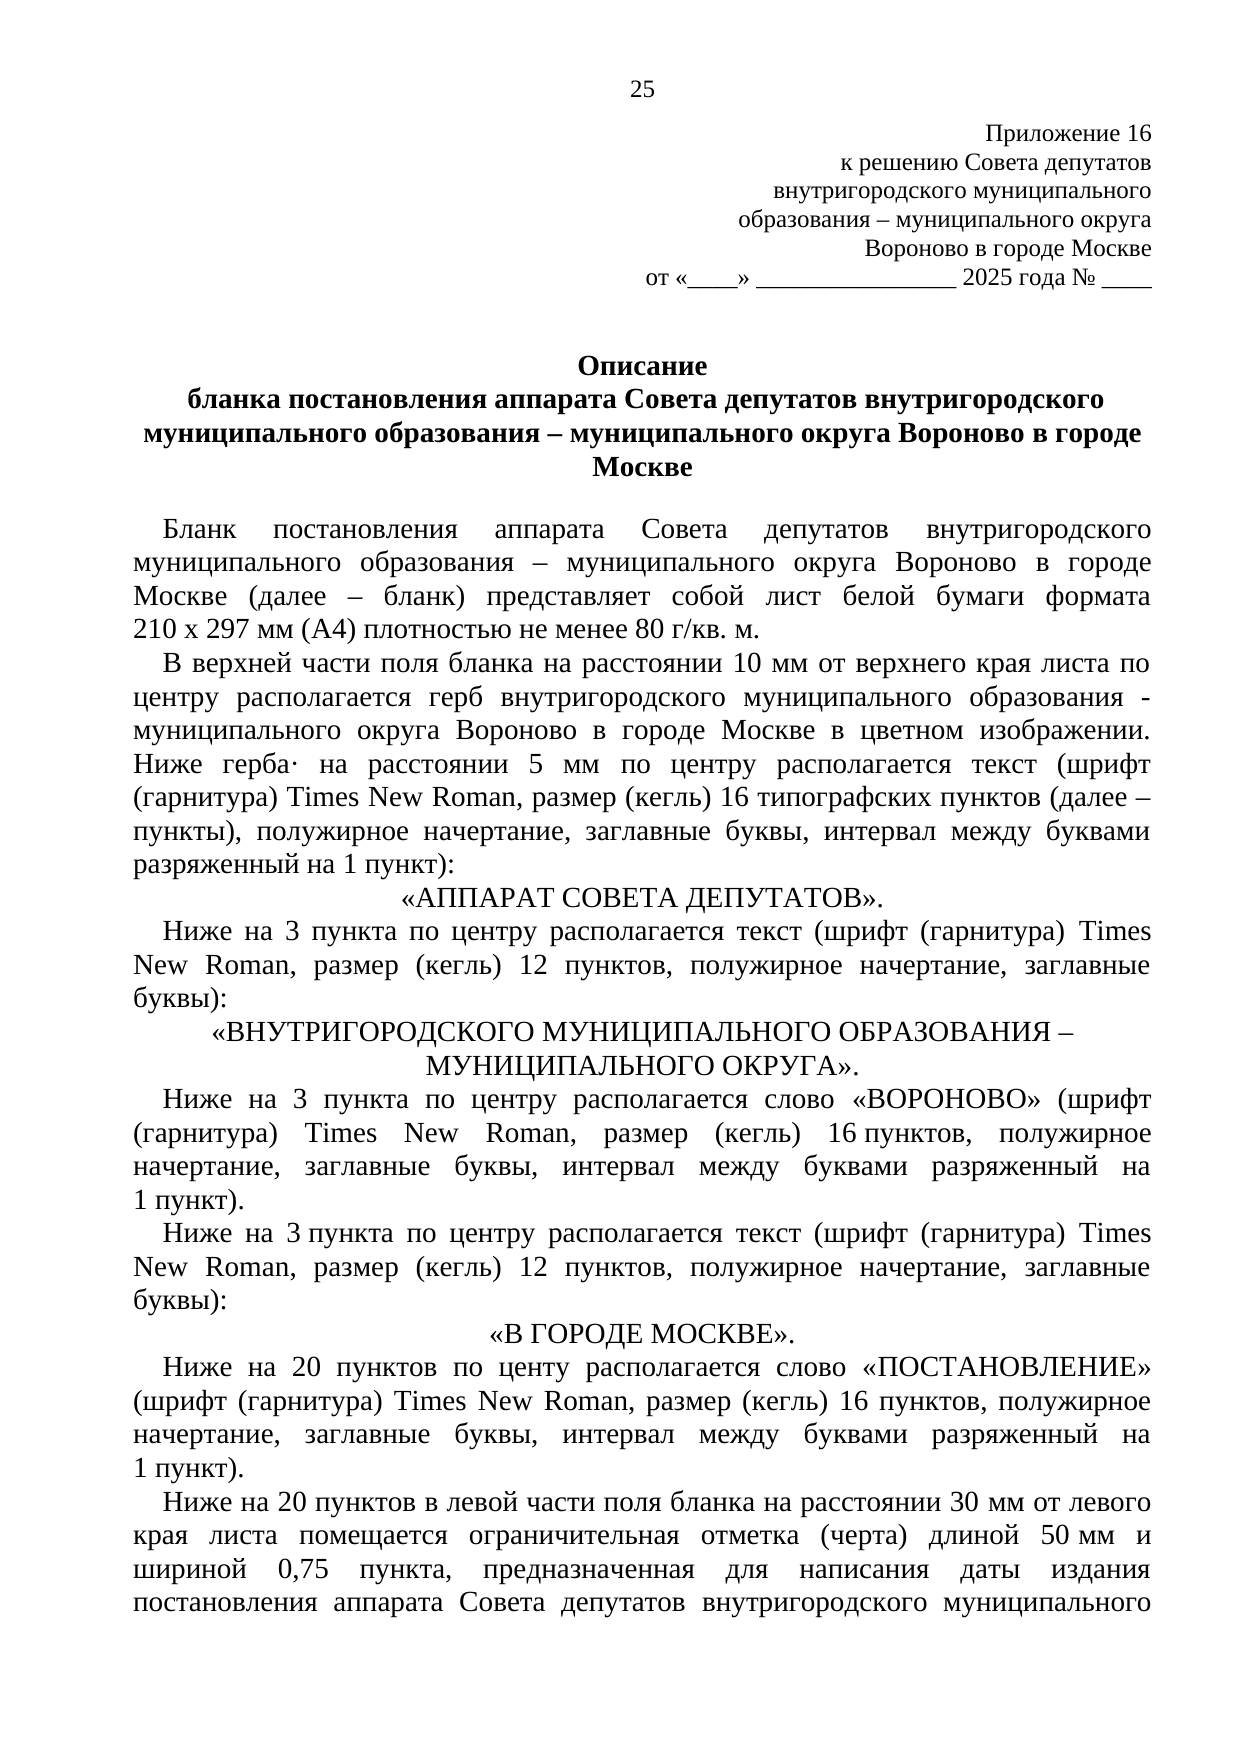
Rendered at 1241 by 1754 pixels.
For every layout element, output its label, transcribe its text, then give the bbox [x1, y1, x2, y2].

text Ниже на 3 пункта по центру располагается слово «вороново» (шрифт (гарнитура) Times New Roman, размер (кегль) 16 пунктов, полужирное начертание, заглавные буквы, интервал между буквами разряженный на 1 пункт). [133, 1081, 1152, 1215]
text от «____» ________________ 2025 года № ____ [635, 262, 1152, 291]
text Описание [133, 348, 1152, 382]
text «внутригородского муниципального образования – [133, 1014, 1152, 1048]
text Приложение 16 [679, 118, 1152, 147]
text Ниже на 3 пункта по центру располагается текст (шрифт (гарнитура) Times New Roman, размер (кегль) 12 пунктов, полужирное начертание, заглавные буквы): [133, 913, 1152, 1014]
text Ниже на 3 пункта по центру располагается текст (шрифт (гарнитура) Times New Roman, размер (кегль) 12 пунктов, полужирное начертание, заглавные буквы): [133, 1215, 1152, 1316]
text «аппарат совета депутатов». [133, 880, 1152, 913]
text «в городе Москве». [133, 1316, 1152, 1349]
text В верхней части поля бланка на расстоянии 10 мм от верхнего края листа по центру располагается герб внутригородского муниципального образования - муниципального округа Вороново в городе Москве в цветном изображении. Ниже герба· на расстоянии 5 мм по центру располагается текст (шрифт (гарнитура) Times New Roman, размер (кегль) 16 типографских пунктов (далее – пункты), полужирное начертание, заглавные буквы, интервал между буквами разряженный на 1 пункт): [133, 645, 1152, 880]
text Ниже на 20 пунктов по центу располагается слово «постановление» (шрифт (гарнитура) Times New Roman, размер (кегль) 16 пунктов, полужирное начертание, заглавные буквы, интервал между буквами разряженный на 1 пункт). [133, 1349, 1152, 1484]
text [133, 1484, 1152, 1618]
text Бланк постановления аппарата Совета депутатов внутригородского муниципального образования – муниципального округа Вороново в городе Москве (далее – бланк) представляет собой лист белой бумаги формата 210 х 297 мм (А4) плотностью не менее 80 г/кв. м. [133, 511, 1152, 645]
text муниципального округа». [133, 1048, 1152, 1081]
text к решению Совета депутатов внутригородского муниципального образования – муниципального округа Вороново в городе Москве [679, 147, 1152, 262]
text бланка постановления аппарата Совета депутатов внутригородского муниципального образования – муниципального округа Вороново в городе Москве [133, 382, 1152, 482]
